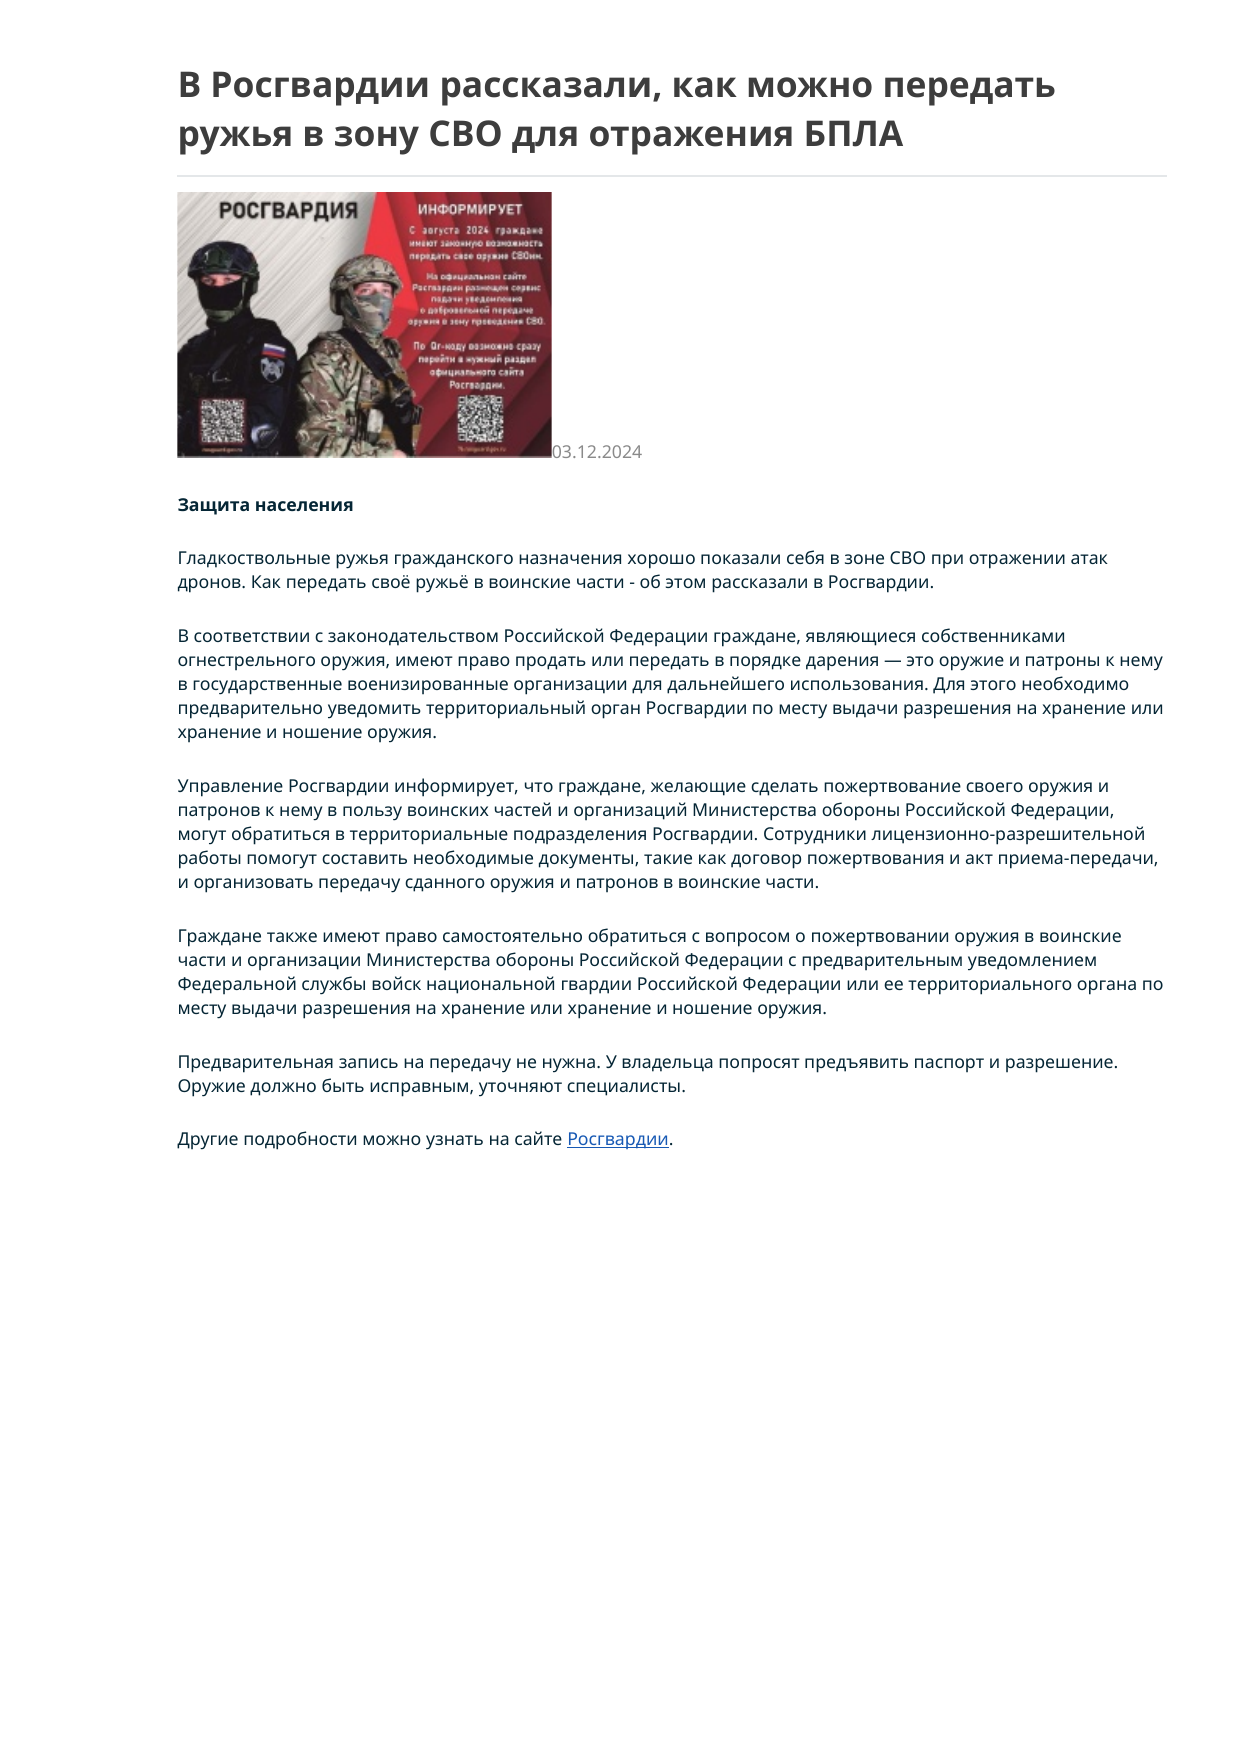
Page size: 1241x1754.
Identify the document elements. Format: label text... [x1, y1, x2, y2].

text Гладкоствольные ружья гражданского назначения хорошо показали себя в зоне СВО при отражении атак дронов. Как передать своё ружьё в воинские части - об этом рассказали в Росгвардии. [177, 546, 1167, 594]
picture [177, 192, 552, 458]
text Другие подробности можно узнать на сайте Росгвардии. [177, 1127, 1167, 1151]
text В соответствии с законодательством Российской Федерации граждане, являющиеся собственниками огнестрельного оружия, имеют право продать или передать в порядке дарения — это оружие и патроны к нему в государственные военизированные организации для дальнейшего использования. Для этого необходимо предварительно уведомить территориальный орган Росгвардии по месту выдачи разрешения на хранение или хранение и ношение оружия. [177, 623, 1167, 744]
text Предварительная запись на передачу не нужна. У владельца попросят предъявить паспорт и разрешение. Оружие должно быть исправным, уточняют специалисты. [177, 1049, 1167, 1097]
text Граждане также имеют право самостоятельно обратиться с вопросом о пожертвовании оружия в воинские части и организации Министерства обороны Российской Федерации с предварительным уведомлением Федеральной службы войск национальной гвардии Российской Федерации или ее территориального органа по месту выдачи разрешения на хранение или хранение и ношение оружия. [177, 923, 1167, 1020]
text В Росгвардии рассказали, как можно передать ружья в зону СВО для отражения БПЛА [177, 60, 1167, 175]
text Защита населения [177, 492, 1167, 517]
text Управление Росгвардии информирует, что граждане, желающие сделать пожертвование своего оружия и патронов к нему в пользу воинских частей и организаций Министерства обороны Российской Федерации, могут обратиться в территориальные подразделения Росгвардии. Сотрудники лицензионно-разрешительной работы помогут составить необходимые документы, такие как договор пожертвования и акт приема-передачи, и организовать передачу сданного оружия и патронов в воинские части. [177, 773, 1167, 894]
